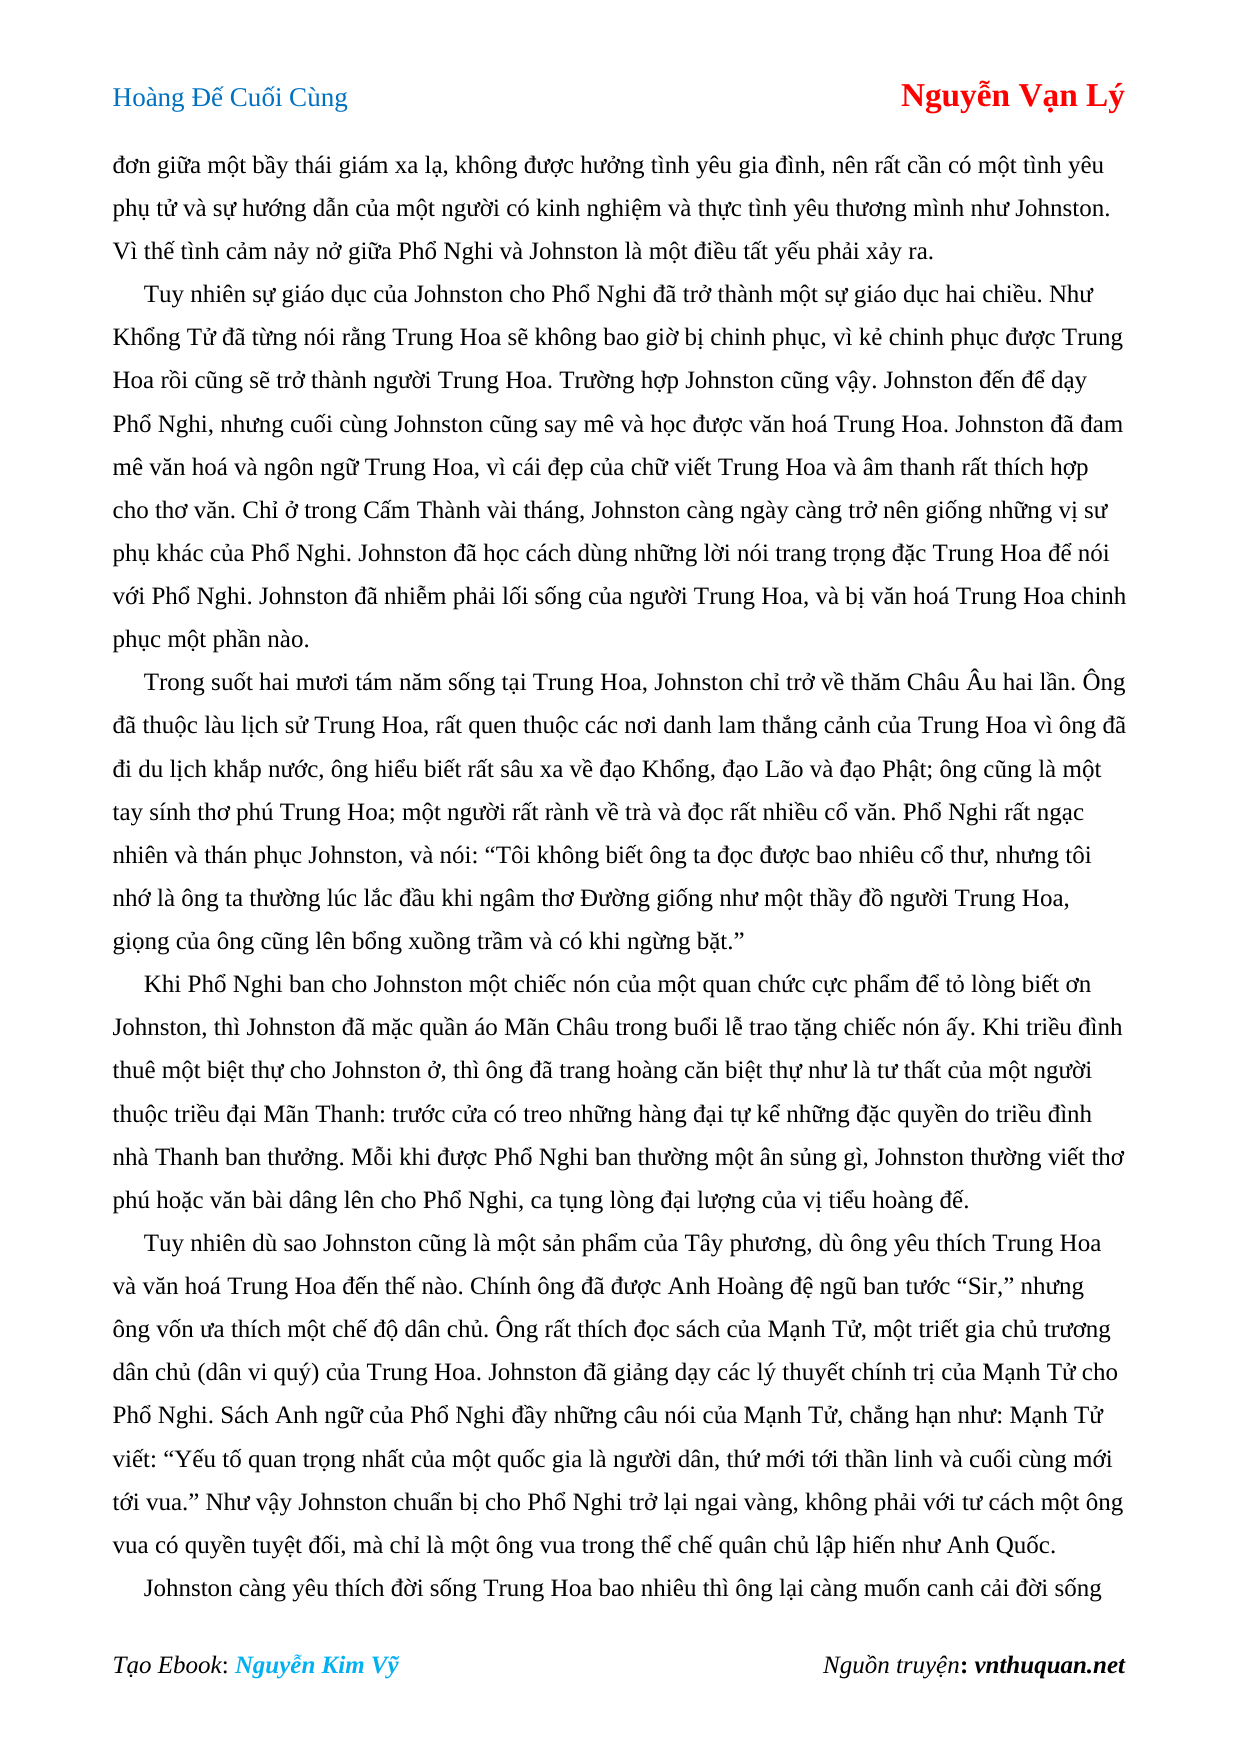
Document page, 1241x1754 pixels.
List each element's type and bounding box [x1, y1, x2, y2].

text [112, 150, 1128, 1602]
